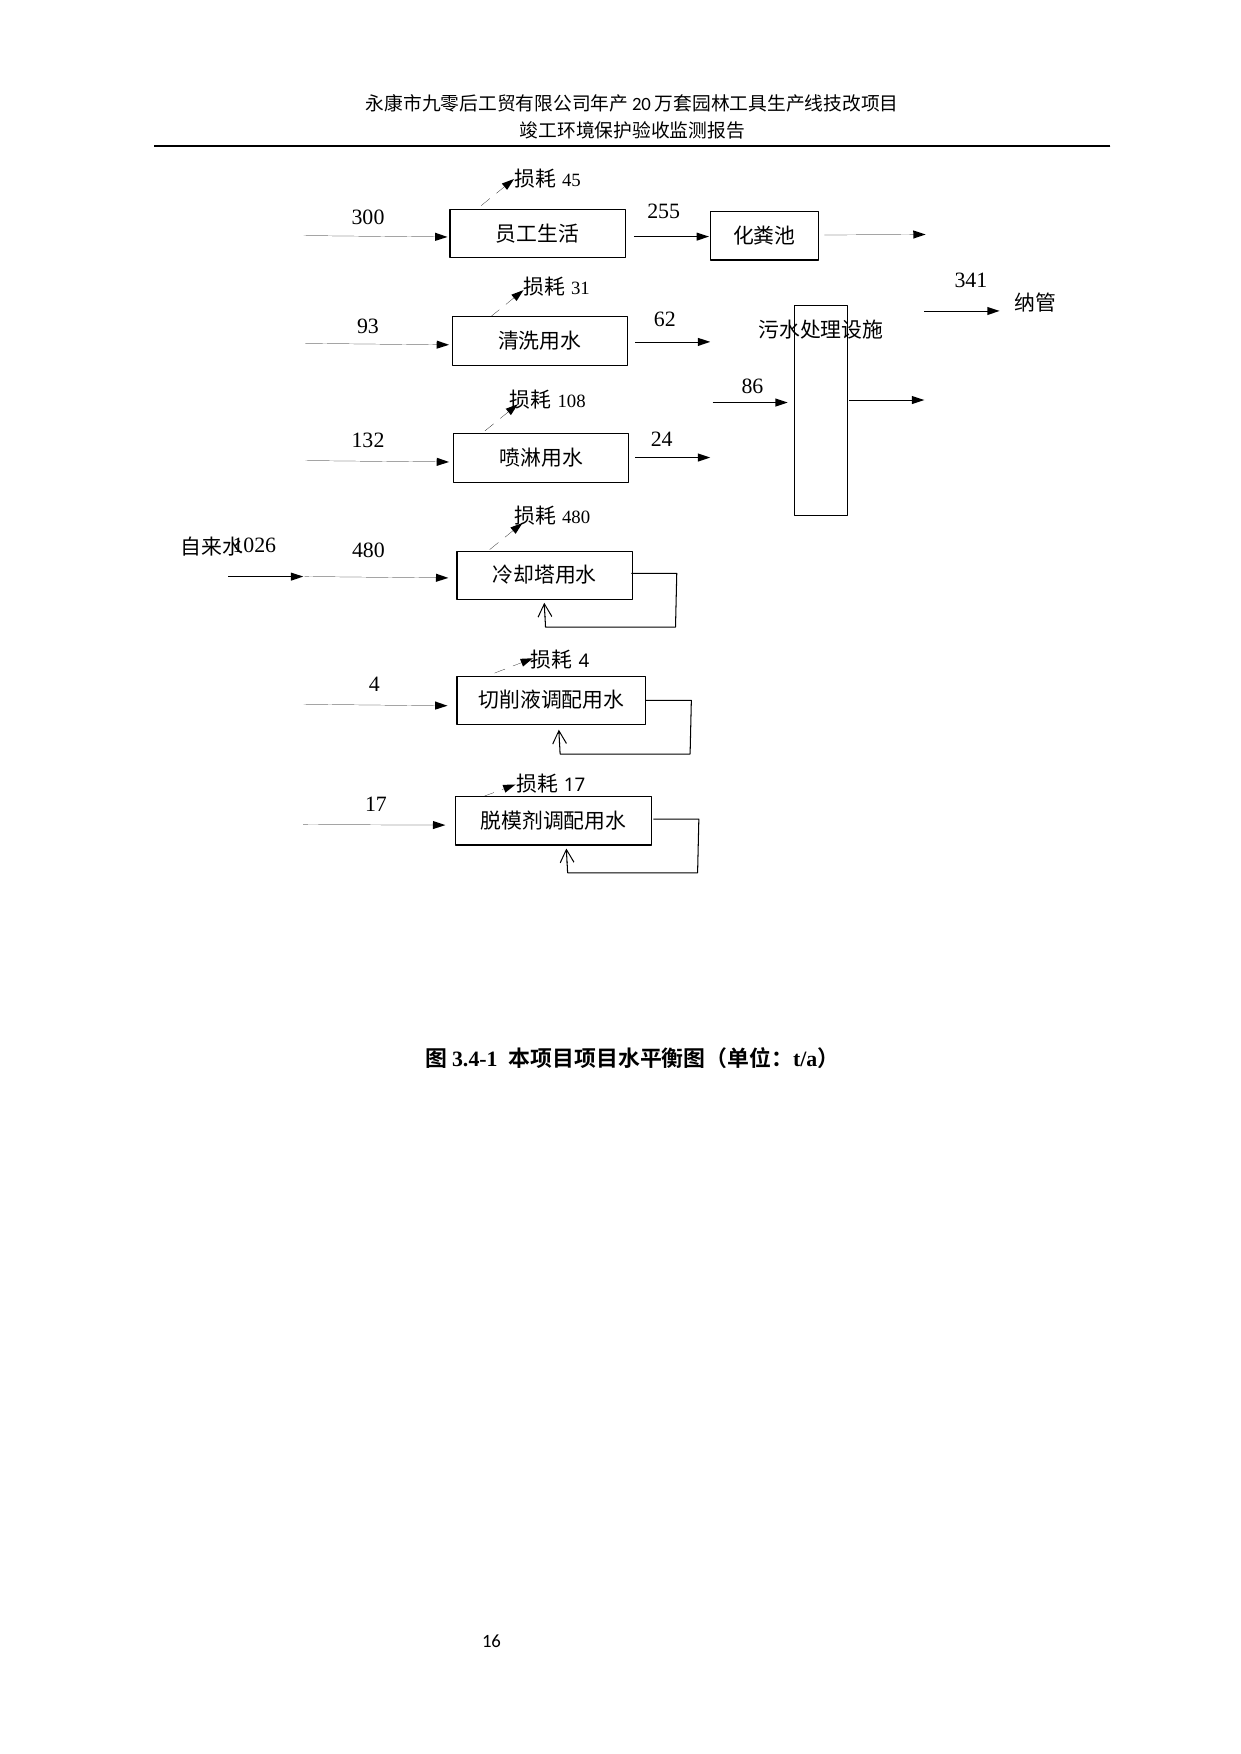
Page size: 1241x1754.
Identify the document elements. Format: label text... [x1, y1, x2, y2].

text 图 3.4-1 本项目项目水平衡图（单位：t/a） [153, 1041, 1110, 1073]
